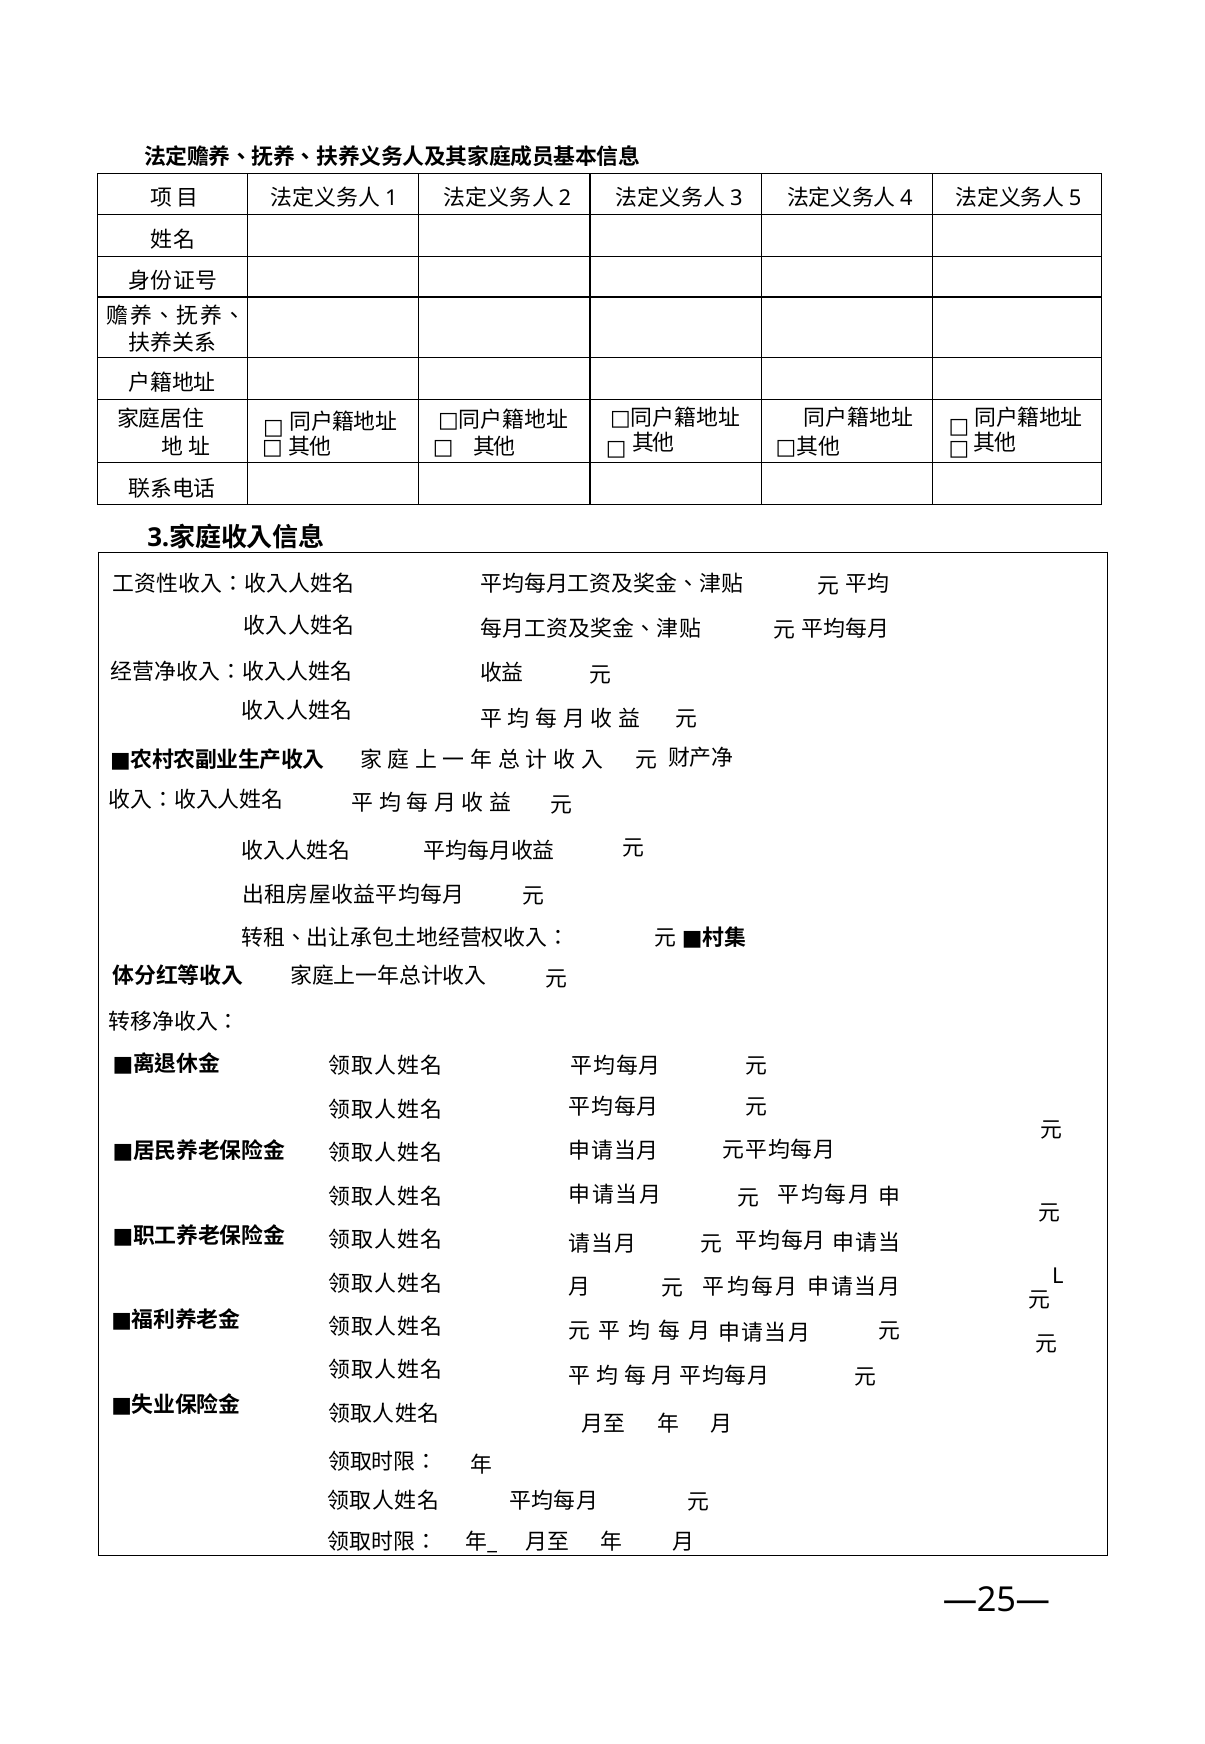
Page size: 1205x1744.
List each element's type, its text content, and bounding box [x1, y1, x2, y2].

table_cell 平均每月 元 平均每月 元 申请当月 元平均每月 申请当月 元 平均每月 申请当月 元 平均每月 申请当月 元 平均每月 申请当月 元 平 均 每 月 申请当月 元 平 均 每 月 平均每月 元 月至 年 月 [539, 1000, 942, 1476]
table_header 法定义务人3 [591, 174, 761, 214]
table_cell [762, 463, 932, 504]
table_cell □ 同户籍地址 □ 其他 [248, 400, 418, 462]
table_cell 户籍地址 [98, 358, 247, 399]
table_cell [933, 298, 1101, 357]
table_cell 领取人姓名 平均每月 元 领取时限： 年_ 月至 年 月 [99, 1476, 942, 1555]
table_cell [933, 257, 1101, 296]
table_cell 联系电话 [98, 463, 247, 504]
table_header 项 目 [98, 174, 247, 214]
table_cell [591, 298, 761, 357]
table_cell [933, 463, 1101, 504]
table_cell □ 同户籍地址 □ 其他 [933, 400, 1101, 462]
table_cell [762, 298, 932, 357]
table_cell [762, 215, 932, 256]
table_header 法定义务人4 [762, 174, 932, 214]
table_cell [591, 215, 761, 256]
table_cell [419, 463, 589, 504]
table_cell □同户籍地址 □ 其他 [419, 400, 589, 462]
table_cell 领取人姓名 领取人姓名 领取人姓名 领取人姓名 领取人姓名 领取人姓名 领取人姓名 领取人姓名 领取人姓名 领取时限： 年 [308, 1000, 539, 1476]
table_cell 赡养、抚养、 扶养关系 [98, 298, 247, 357]
table_cell [591, 257, 761, 296]
table_cell [248, 463, 418, 504]
table_cell [762, 257, 932, 296]
table_cell [248, 358, 418, 399]
table_header 平均每月工资及奖金、津贴 元 平均每月工资及奖金、津贴 元 平均每月收益 元 平 均 每 月 收 益 元 [417, 553, 942, 732]
table_cell [419, 298, 589, 357]
table_cell [591, 358, 761, 399]
table_cell [419, 257, 589, 296]
table_cell [248, 215, 418, 256]
table_header 法定义务人5 [933, 174, 1101, 214]
table_cell [762, 358, 932, 399]
table_cell 身份证号 [98, 257, 247, 296]
table_cell [933, 215, 1101, 256]
table_cell 姓名 [98, 215, 247, 256]
table_header 元 元 L 元 元 [942, 553, 1107, 1555]
table_cell [419, 358, 589, 399]
table_cell [248, 298, 418, 357]
table_cell [933, 358, 1101, 399]
text 法定赡养、抚养、扶养义务人及其家庭成员基本信息 [144, 143, 1109, 170]
table_cell [419, 215, 589, 256]
table_cell ■农村农副业生产收入 家 庭 上 一 年 总 计 收 入 元 财产净收入：收入人姓名 平 均 每 月 收 益 元 收入人姓名 平均每月收益 元 出租房屋收益平均每月 元 转租、出让承包土地经营权收入： 元 ■村集体分红等收入 家庭上一年总计收入 元 [99, 733, 942, 999]
table_cell 转移净收入： ■离退休金 ■居民养老保险金 ■职工养老保险金 ■福利养老金 ■失业保险金 [99, 1000, 308, 1476]
table_cell [591, 463, 761, 504]
table_header 法定义务人2 [419, 174, 589, 214]
table_header 工资性收入：收入人姓名 收入人姓名 经营净收入：收入人姓名 收入人姓名 [99, 553, 417, 732]
table_cell [248, 257, 418, 296]
table_cell □同户籍地址 □ 其他 [591, 400, 761, 462]
table_cell 家庭居住地 址 [98, 400, 247, 462]
table_header 法定义务人1 [248, 174, 418, 214]
table_cell 同户籍地址 □其他 [762, 400, 932, 462]
text 3.家庭收入信息 [147, 524, 1109, 552]
